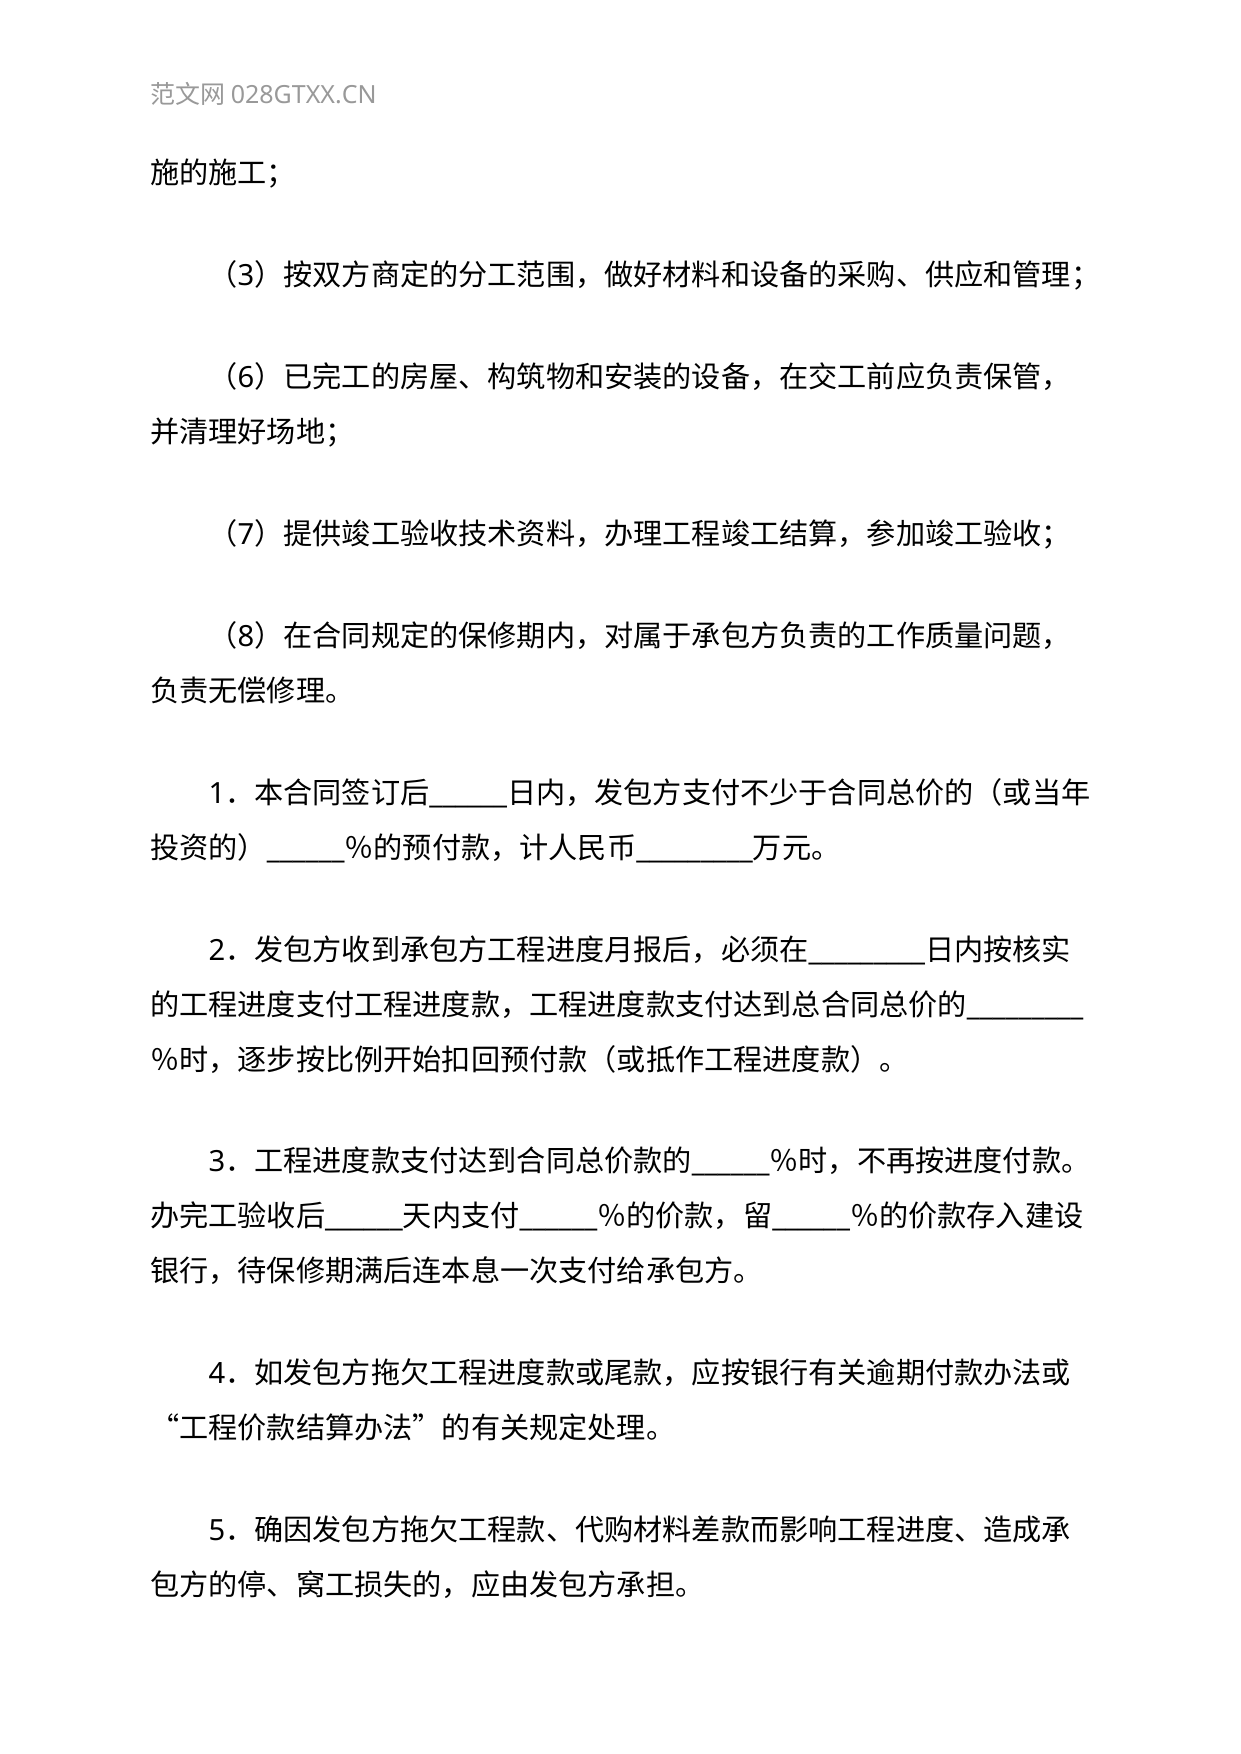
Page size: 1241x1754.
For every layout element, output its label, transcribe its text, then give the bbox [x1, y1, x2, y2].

text 5．确因发包方拖欠工程款、代购材料差款而影响工程进度、造成承包方的停、窝工损失的，应由发包方承担。 [150, 1507, 1090, 1604]
text （7）提供竣工验收技术资料，办理工程竣工结算，参加竣工验收； [150, 511, 1090, 553]
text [150, 150, 1090, 192]
text 3．工程进度款支付达到合同总价款的______％时，不再按进度付款。办完工验收后______天内支付______％的价款，留______％的价款存入建设银行，待保修期满后连本息一次支付给承包方。 [150, 1138, 1090, 1290]
text 2．发包方收到承包方工程进度月报后，必须在_________日内按核实的工程进度支付工程进度款，工程进度款支付达到总合同总价的_________％时，逐步按比例开始扣回预付款（或抵作工程进度款）。 [150, 926, 1090, 1078]
text 4．如发包方拖欠工程进度款或尾款，应按银行有关逾期付款办法或“工程价款结算办法”的有关规定处理。 [150, 1350, 1090, 1447]
text （3）按双方商定的分工范围，做好材料和设备的采购、供应和管理； [150, 252, 1090, 294]
text 1．本合同签订后______日内，发包方支付不少于合同总价的（或当年投资的）______％的预付款，计人民币_________万元。 [150, 769, 1090, 867]
text （6）已完工的房屋、构筑物和安装的设备，在交工前应负责保管，并清理好场地； [150, 354, 1090, 451]
text （8）在合同规定的保修期内，对属于承包方负责的工作质量问题，负责无偿修理。 [150, 612, 1090, 710]
